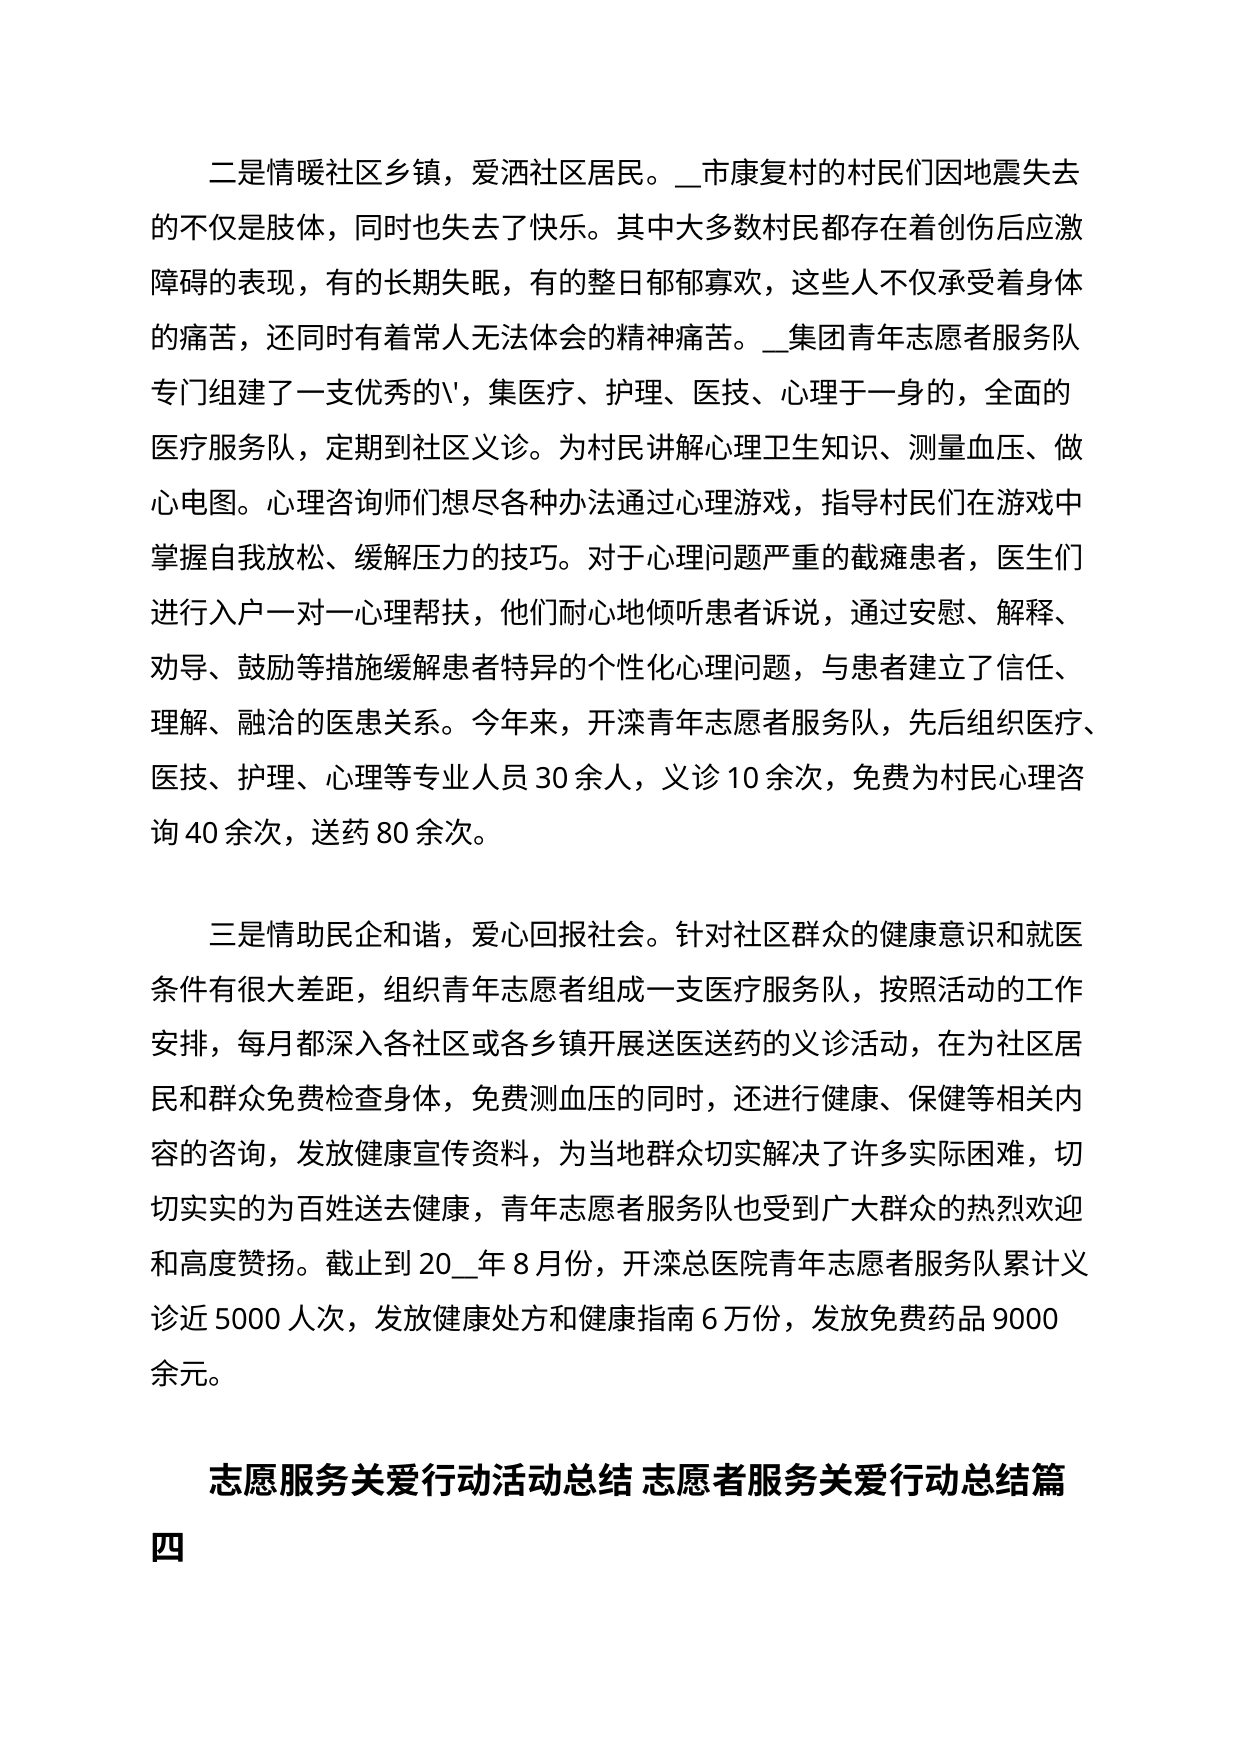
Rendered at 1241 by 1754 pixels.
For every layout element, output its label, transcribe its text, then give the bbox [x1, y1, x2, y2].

text 志愿服务关爱行动活动总结 志愿者服务关爱行动总结篇四 [150, 1452, 1090, 1570]
text 三是情助民企和谐，爱心回报社会。针对社区群众的健康意识和就医条件有很大差距，组织青年志愿者组成一支医疗服务队，按照活动的工作安排，每月都深入各社区或各乡镇开展送医送药的义诊活动，在为社区居民和群众免费检查身体，免费测血压的同时，还进行健康、保健等相关内容的咨询，发放健康宣传资料，为当地群众切实解决了许多实际困难，切切实实的为百姓送去健康，青年志愿者服务队也受到广大群众的热烈欢迎和高度赞扬。截止到20__年8月份，开滦总医院青年志愿者服务队累计义诊近5000人次，发放健康处方和健康指南6万份，发放免费药品9000余元。 [150, 911, 1090, 1393]
text 二是情暖社区乡镇，爱洒社区居民。__市康复村的村民们因地震失去的不仅是肢体，同时也失去了快乐。其中大多数村民都存在着创伤后应激障碍的表现，有的长期失眠，有的整日郁郁寡欢，这些人不仅承受着身体的痛苦，还同时有着常人无法体会的精神痛苦。__集团青年志愿者服务队专门组建了一支优秀的\'，集医疗、护理、医技、心理于一身的，全面的医疗服务队，定期到社区义诊。为村民讲解心理卫生知识、测量血压、做心电图。心理咨询师们想尽各种办法通过心理游戏，指导村民们在游戏中掌握自我放松、缓解压力的技巧。对于心理问题严重的截瘫患者，医生们进行入户一对一心理帮扶，他们耐心地倾听患者诉说，通过安慰、解释、劝导、鼓励等措施缓解患者特异的个性化心理问题，与患者建立了信任、理解、融洽的医患关系。今年来，开滦青年志愿者服务队，先后组织医疗、医技、护理、心理等专业人员30余人，义诊10余次，免费为村民心理咨询40余次，送药80余次。 [150, 150, 1090, 852]
